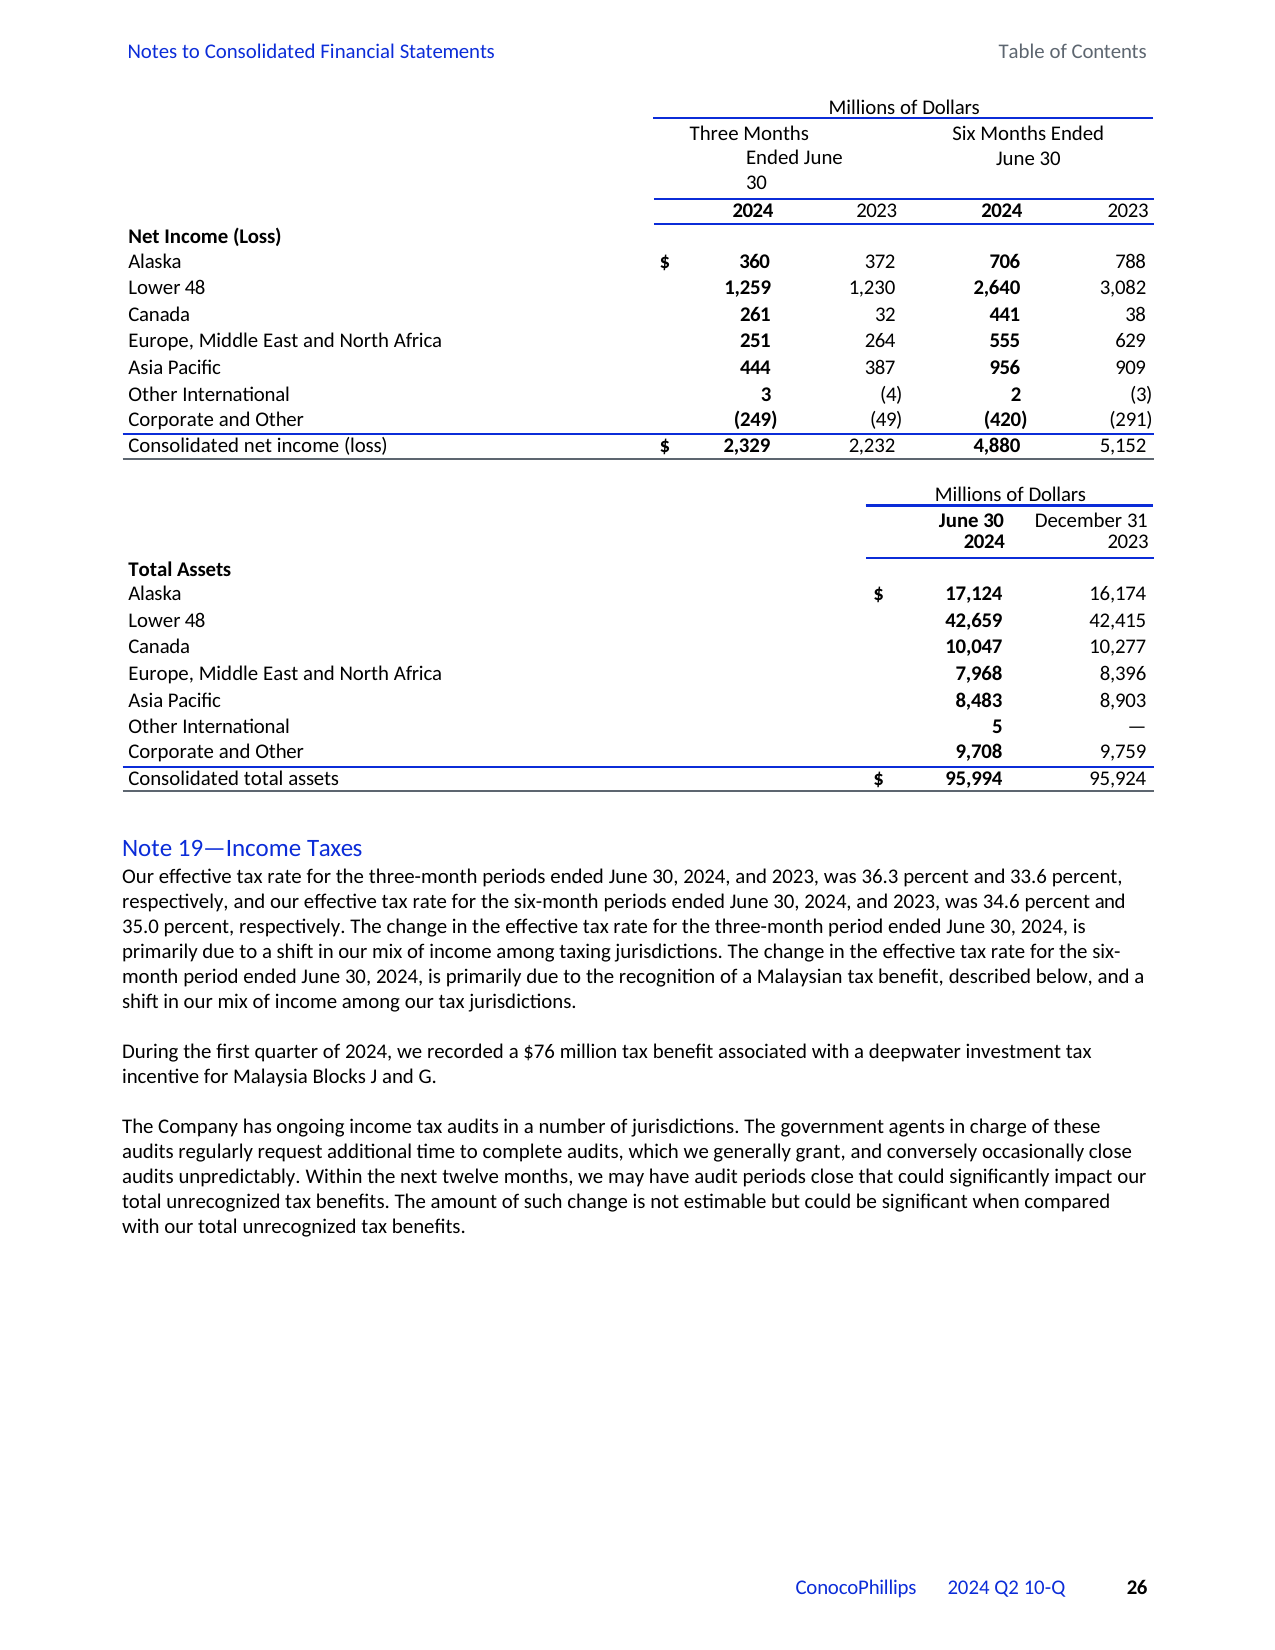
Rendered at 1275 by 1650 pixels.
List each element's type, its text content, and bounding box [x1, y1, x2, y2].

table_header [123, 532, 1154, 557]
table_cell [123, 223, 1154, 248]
text Millions of Dollars [110, 94, 979, 120]
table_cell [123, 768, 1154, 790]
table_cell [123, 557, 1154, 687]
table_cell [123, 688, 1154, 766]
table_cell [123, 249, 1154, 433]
text During the first quarter of 2024, we recorded a $76 million tax benefit associated with a deepwater investment tax incentive for Malaysia Blocks J and G. [122, 1039, 1147, 1089]
text Six Months Ended June 30 [952, 120, 1139, 170]
text 35.0 percent, respectively. The change in the effective tax rate for the three-month period ended June 30, 2024, is primarily due to a shift in our mix of income among taxing jurisdictions. The change in the effective tax rate for the six- month period ended June 30, 2024, is primarily due to the recognition of a Malaysian tax benefit, described below, and a shift in our mix of income among our tax jurisdictions. [122, 914, 1147, 1014]
text Our effective tax rate for the three-month periods ended June 30, 2024, and 2023, was 36.3 percent and 33.6 percent, respectively, and our effective tax rate for the six-month periods ended June 30, 2024, and 2023, was 34.6 percent and [122, 864, 1169, 914]
text June 30 December 31 [110, 507, 1148, 532]
text Three Months Ended June 30 [689, 120, 867, 195]
text The Company has ongoing income tax audits in a number of jurisdictions. The government agents in charge of these audits regularly request additional time to complete audits, which we generally grant, and conversely occasionally close audits unpredictably. Within the next twelve months, we may have audit periods close that could significantly impact our total unrecognized tax benefits. The amount of such change is not estimable but could be significant when compared with our total unrecognized tax benefits. [122, 1114, 1147, 1239]
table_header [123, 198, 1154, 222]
subtitle Note 19—Income Taxes [122, 832, 1169, 863]
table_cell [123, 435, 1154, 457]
text Millions of Dollars [110, 482, 1086, 507]
